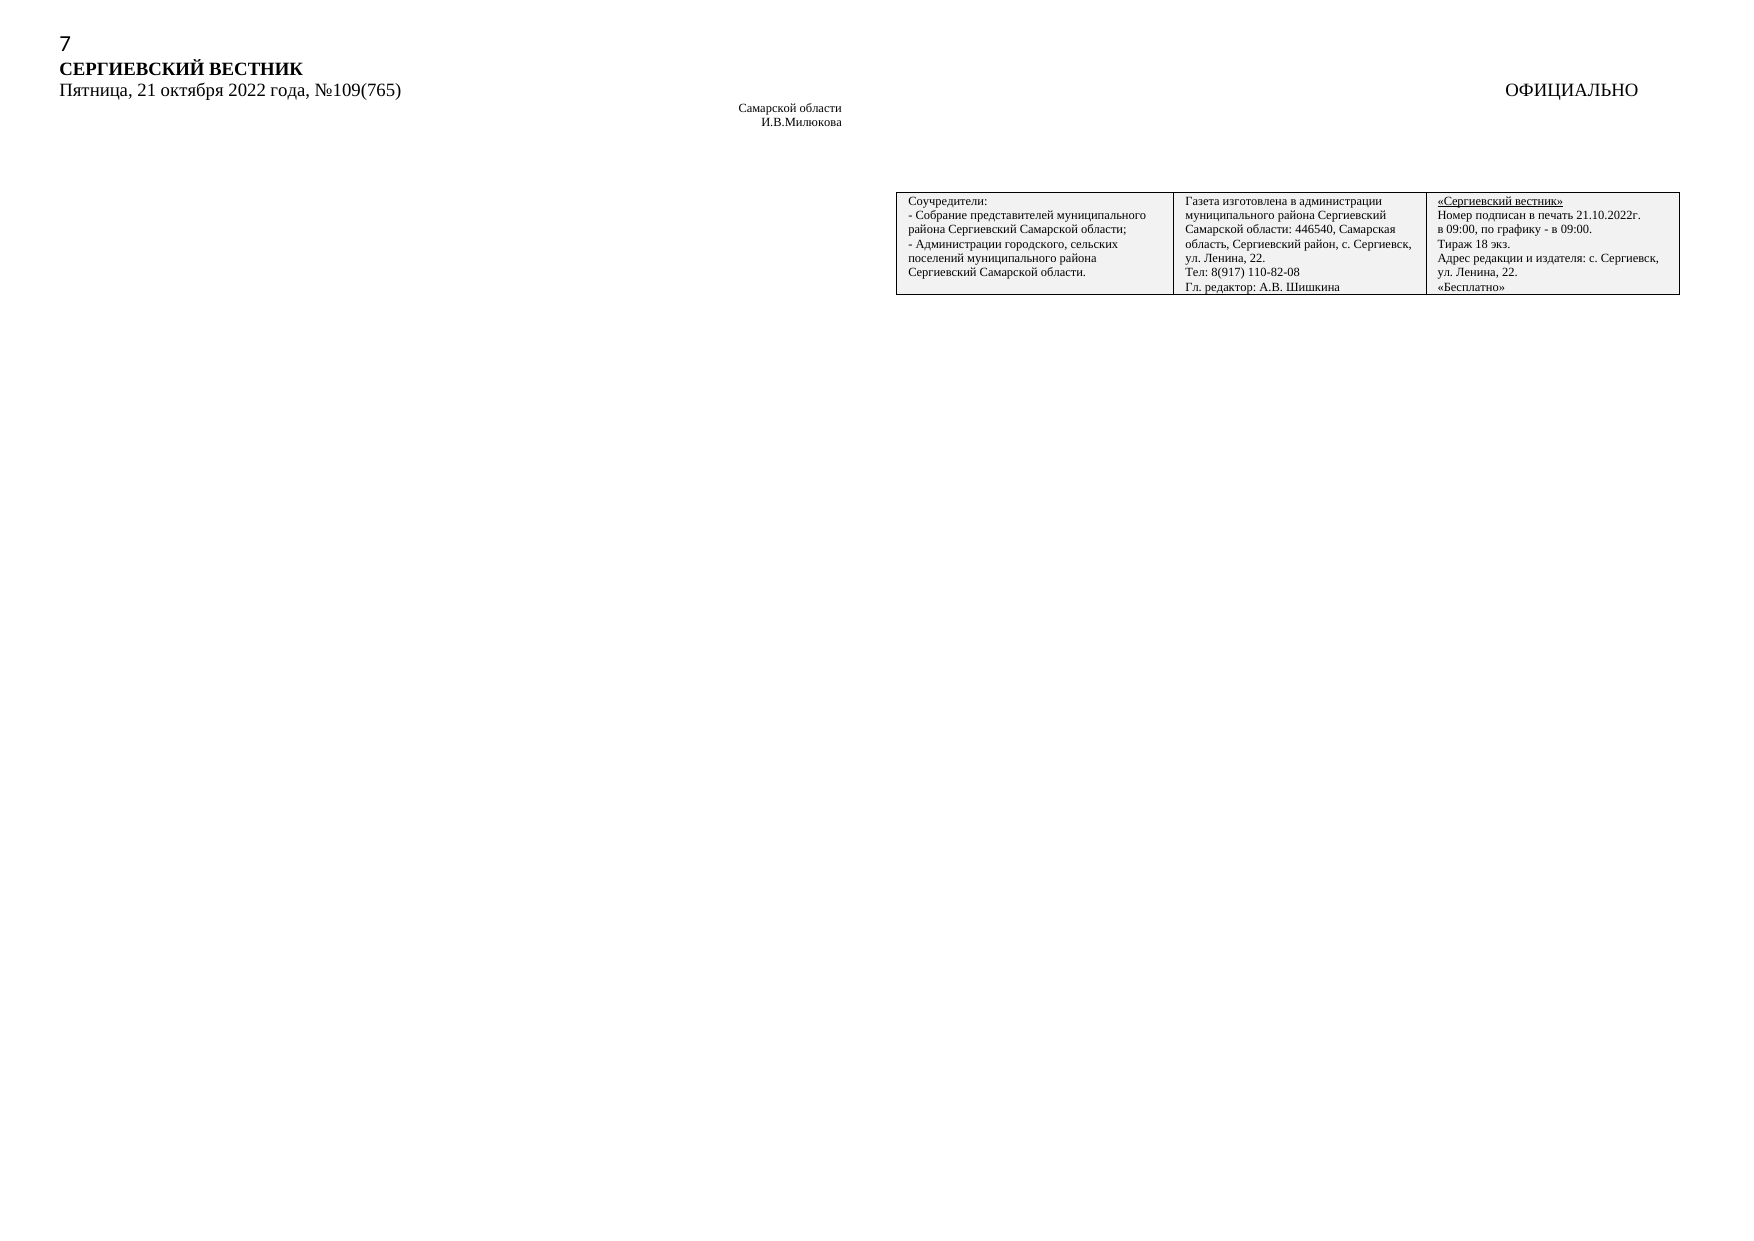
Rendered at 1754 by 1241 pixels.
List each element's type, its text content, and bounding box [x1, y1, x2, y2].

text И.В.Милюкова [59, 115, 842, 129]
table_header Газета изготовлена в администрации муниципального района Сергиевский Самарской области: 446540, Самарская область, Сергиевский район, с. Сергиевск, ул. Ленина, 22. Тел: 8(917) 110-82-08 Гл. редактор: А.В. Шишкина [1174, 193, 1426, 294]
text Самарской области [59, 101, 842, 115]
table_header Соучредители: - Собрание представителей муниципального района Сергиевский Самарской области; - Администрации городского, сельских поселений муниципального района Сергиевский Самарской области. [897, 193, 1173, 294]
table_header «Сергиевский вестник» Номер подписан в печать 21.10.2022г. в 09:00, по графику - в 09:00. Тираж 18 экз. Адрес редакции и издателя: с. Сергиевск, ул. Ленина, 22. «Бесплатно» [1427, 193, 1679, 294]
